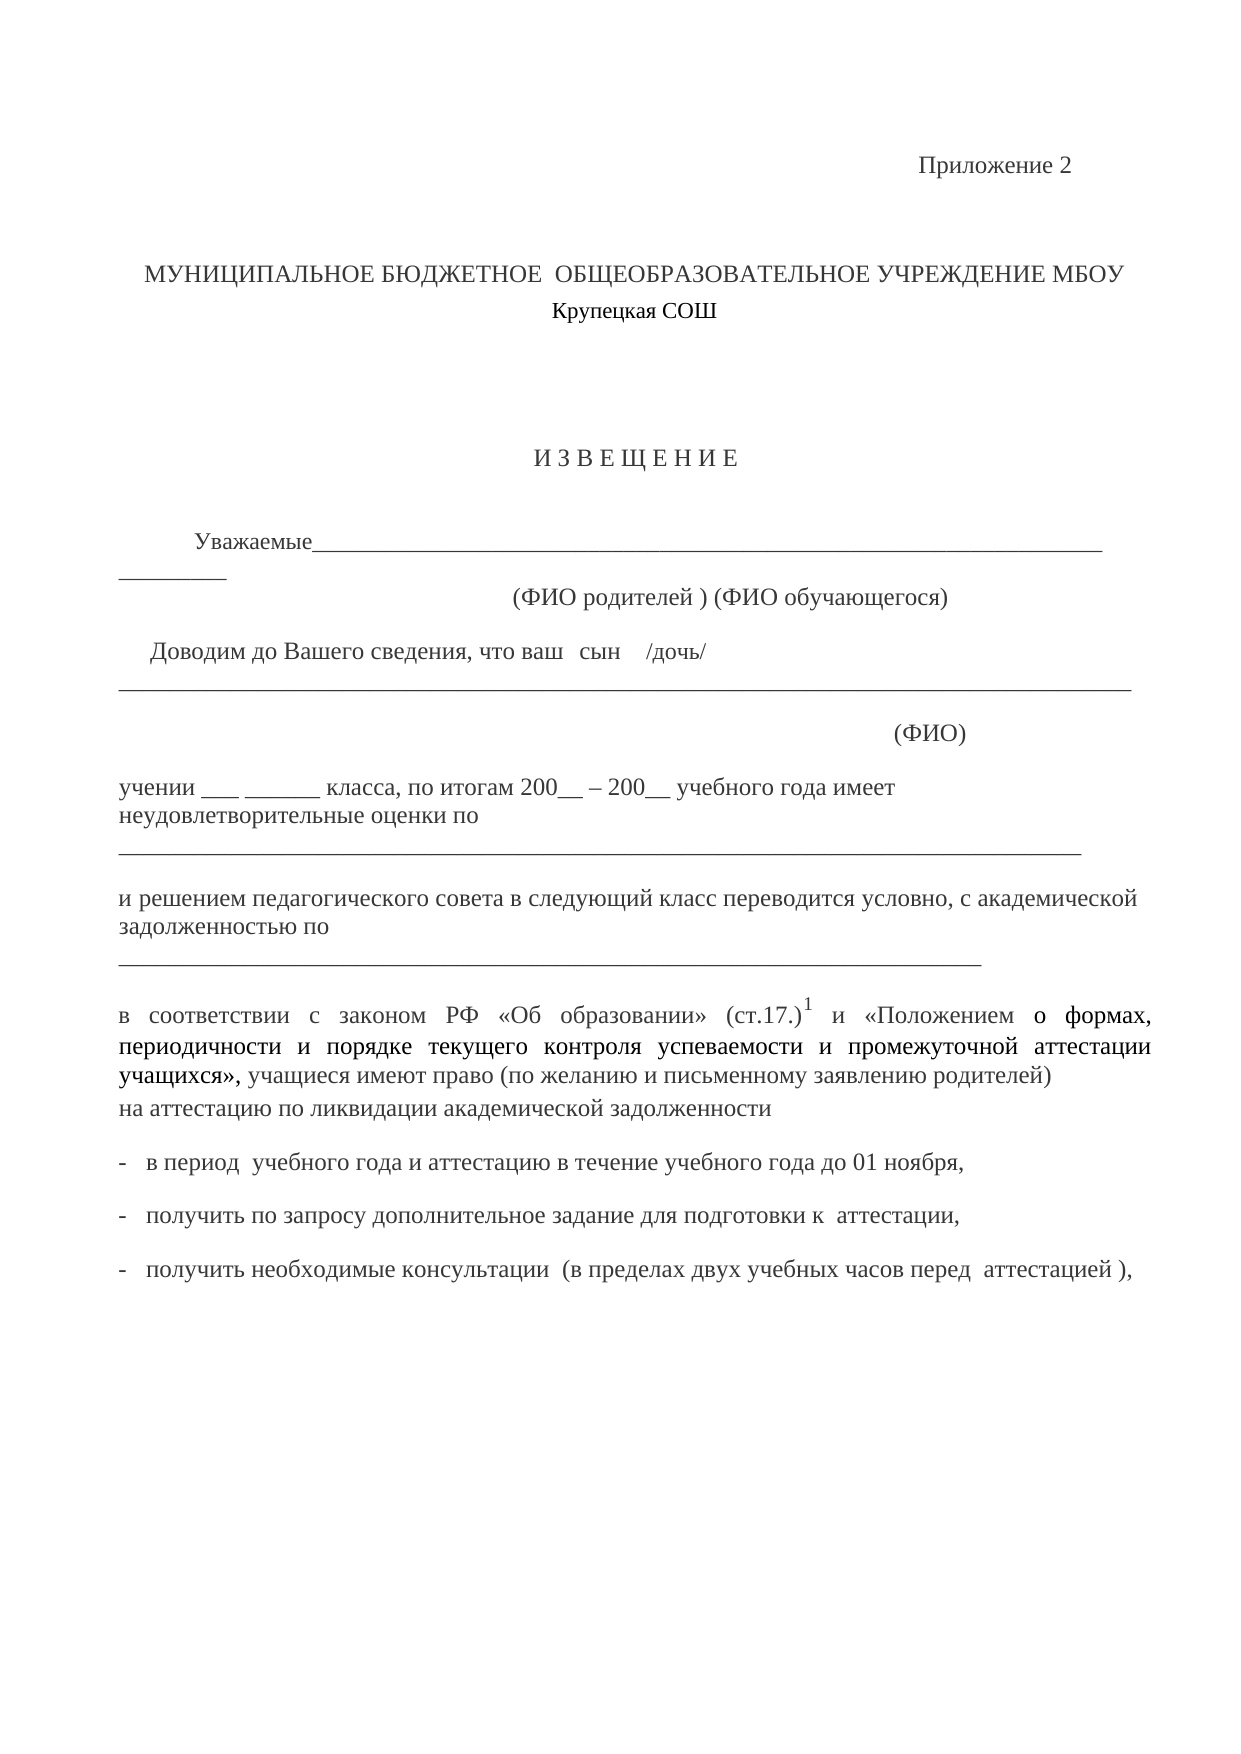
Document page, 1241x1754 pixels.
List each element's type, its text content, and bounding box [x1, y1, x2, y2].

text на аттестацию по ликвидации академической задолженности [119, 1093, 1152, 1122]
text _____________________________________________________________________________ [119, 829, 1152, 858]
text Уважаемые__________________________________________________________________ _________ [119, 527, 1142, 583]
text И З В Е Щ Е Н И Е [118, 443, 1153, 472]
text Доводим до Вашего сведения, что ваш сын /дочь/ [150, 636, 1152, 665]
text (ФИО) [894, 718, 1152, 747]
text _________________________________________________________________________________ [119, 665, 1152, 693]
text МУНИЦИПАЛЬНОЕ БЮДЖЕТНОЕ ОБЩЕОБРАЗОВАТЕЛЬНОЕ УЧРЕЖДЕНИЕ МБОУ Крупецкая СОШ [118, 259, 1151, 324]
text учении ___ ______ класса, по итогам 200__ – 200__ учебного года имеет неудовлетворительные оценки по [119, 773, 944, 829]
text (ФИО родителей ) (ФИО обучающегося) [512, 583, 1152, 611]
list решением педагогического совета в следующий класс переводится условно, с академической задолженностью по [118, 884, 1144, 940]
text _____________________________________________________________________ [119, 940, 1152, 969]
text Приложение 2 [118, 150, 1152, 179]
list соответствии с законом РФ «Об образовании» (ст.17.)1 и «Положением о формах, периодичности и порядке текущего контроля успеваемости и промежуточной аттестации учащихся», учащиеся имеют право (по желанию и письменному заявлению родителей) [118, 993, 1152, 1088]
list в период учебного года и аттестацию в течение учебного года до 01 ноября, [118, 1147, 1152, 1175]
list получить по запросу дополнительное задание для подготовки к аттестации, [118, 1200, 1152, 1229]
list получить необходимые консультации (в пределах двух учебных часов перед аттестацией ), [118, 1254, 1152, 1283]
